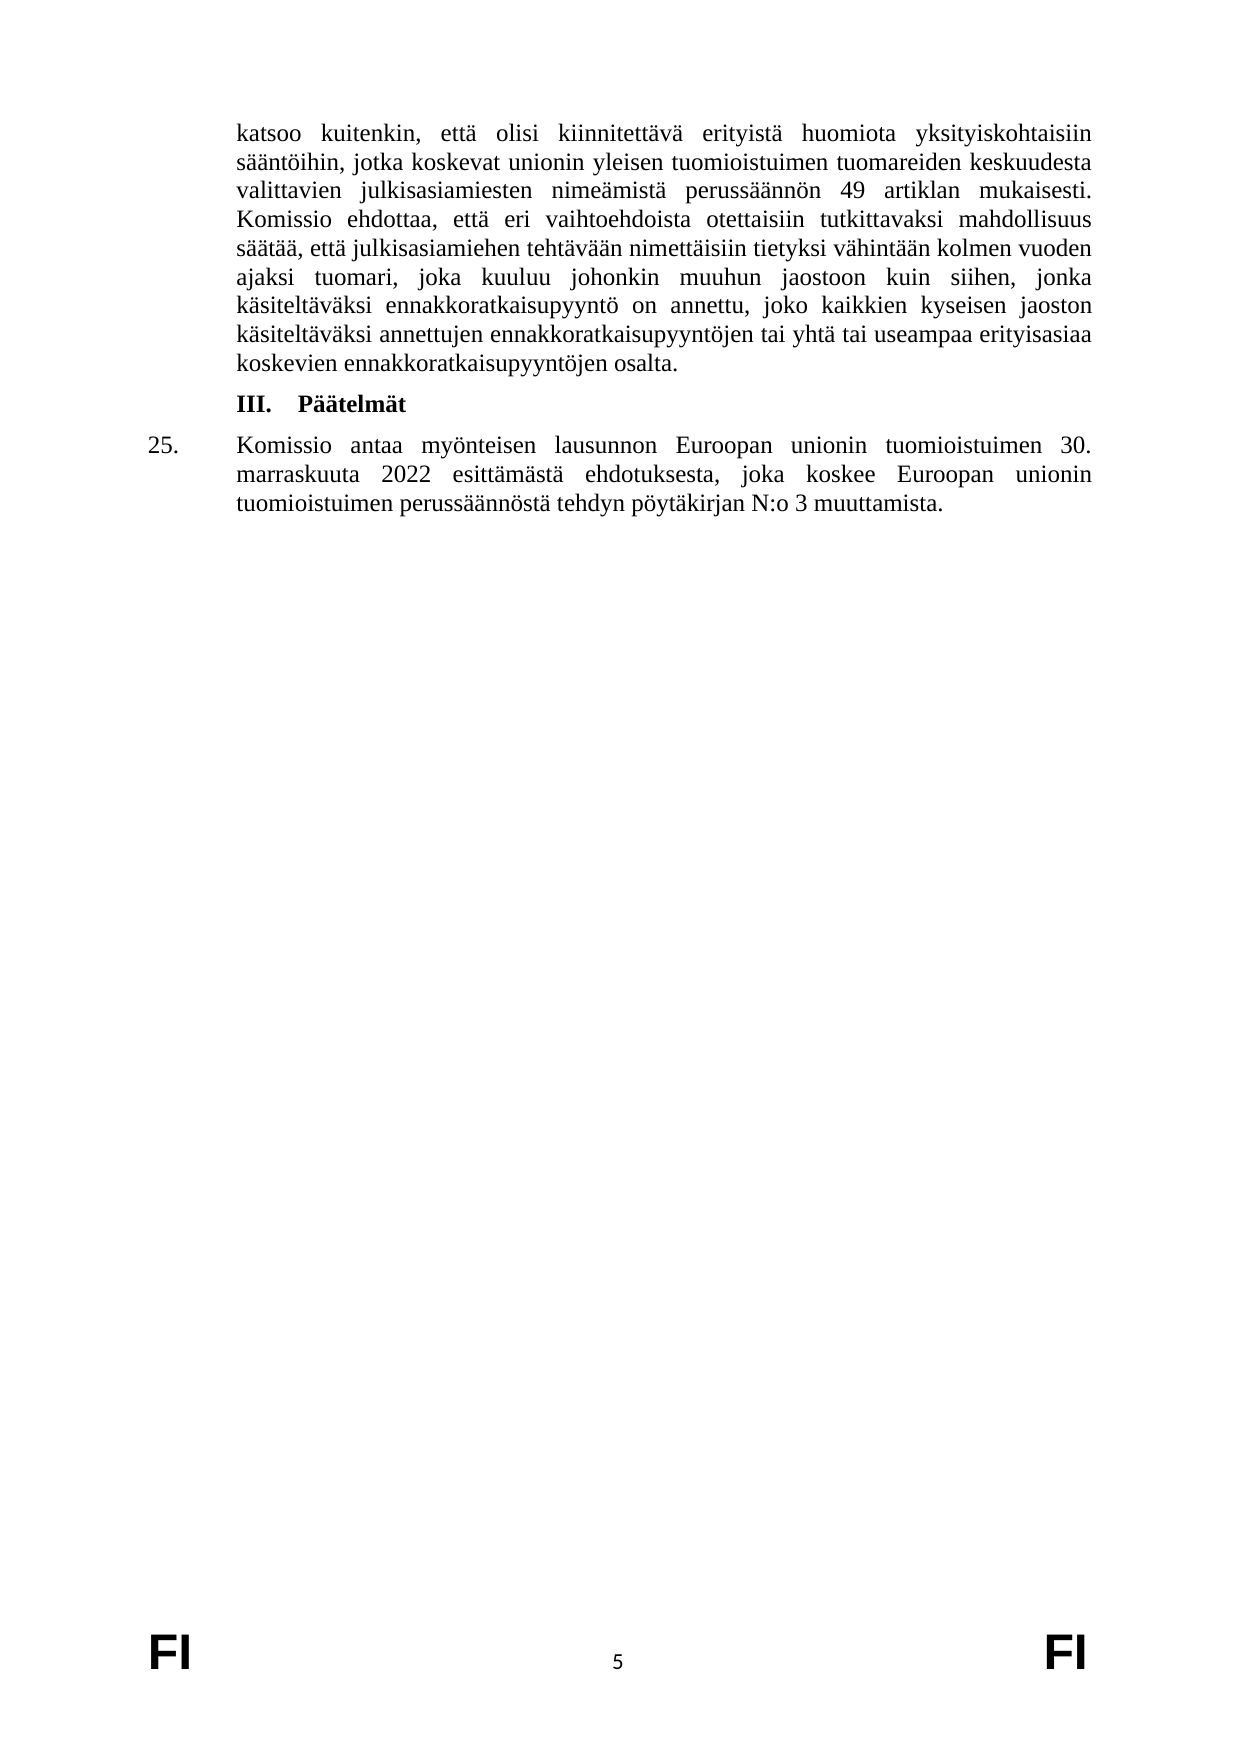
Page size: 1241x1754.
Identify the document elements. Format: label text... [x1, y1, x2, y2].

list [148, 118, 1093, 377]
list Komissio antaa myönteisen lausunnon Euroopan unionin tuomioistuimen 30. marraskuuta 2022 esittämästä ehdotuksesta, joka koskee Euroopan unionin tuomioistuimen perussäännöstä tehdyn pöytäkirjan N:o 3 muuttamista. [148, 431, 1093, 517]
list III. Päätelmät [236, 389, 1093, 418]
